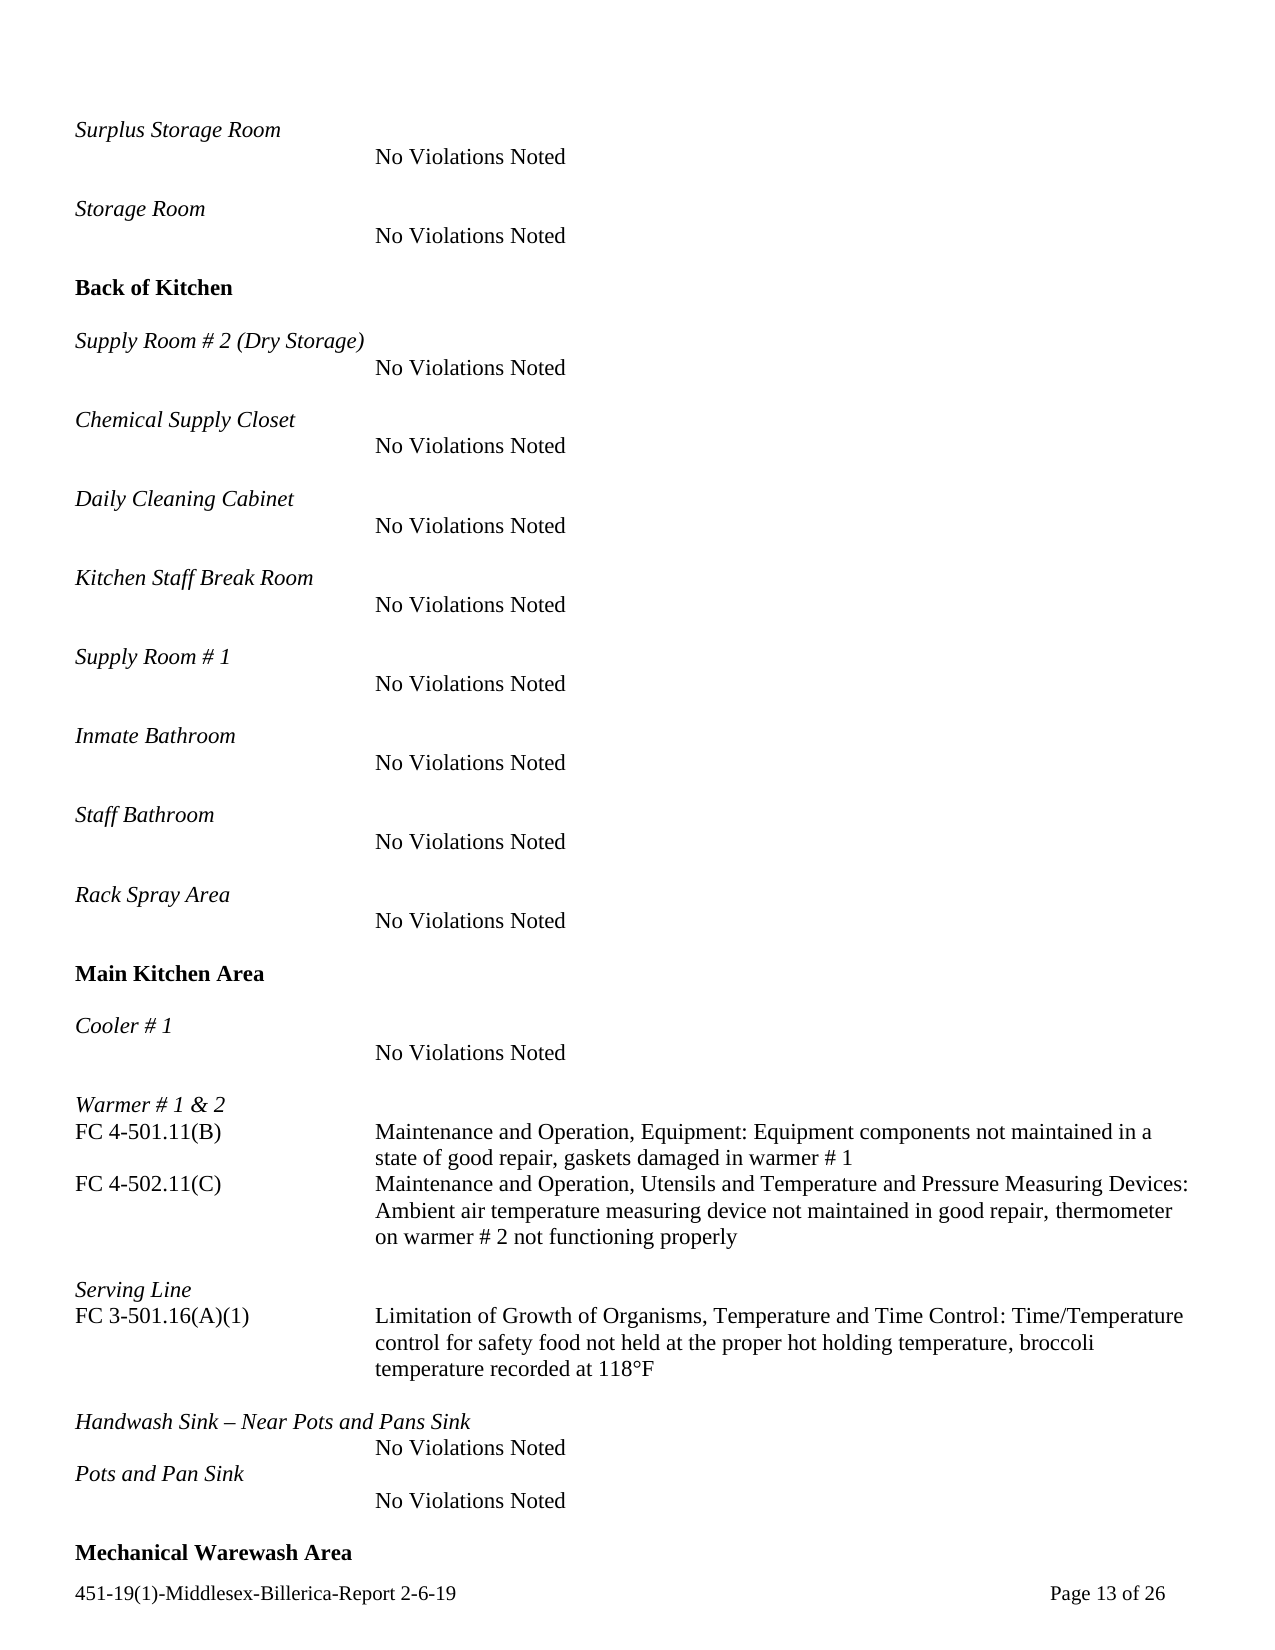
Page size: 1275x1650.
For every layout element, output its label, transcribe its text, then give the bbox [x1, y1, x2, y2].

text Inmate Bathroom [75, 722, 1200, 749]
text No Violations Noted [75, 828, 1200, 854]
text Serving Line [75, 1276, 1200, 1302]
text No Violations Noted [75, 907, 1200, 933]
text Cooler # 1 [75, 1012, 1200, 1039]
text No Violations Noted [75, 670, 1200, 696]
text Main Kitchen Area [75, 960, 1200, 986]
text Daily Cleaning Cabinet [75, 485, 1200, 512]
text No Violations Noted [75, 512, 1200, 538]
text Back of Kitchen [75, 274, 1200, 301]
text No Violations Noted [75, 591, 1200, 617]
text Kitchen Staff Break Room [75, 564, 1200, 591]
text Warmer # 1 & 2 [75, 1091, 1200, 1118]
text FC 4-502.11(C) Maintenance and Operation, Utensils and Temperature and Pressure Measuring Devices: Ambient air temperature measuring device not maintained in good repair, thermometer on warmer # 2 not functioning properly [75, 1171, 1200, 1249]
text Pots and Pan Sink [75, 1460, 1200, 1487]
text Rack Spray Area [75, 881, 1200, 907]
text No Violations Noted [75, 433, 1200, 459]
text Handwash Sink – Near Pots and Pans Sink [75, 1408, 1200, 1434]
text FC 4-501.11(B) Maintenance and Operation, Equipment: Equipment components not maintained in a state of good repair, gaskets damaged in warmer # 1 [75, 1118, 1200, 1171]
text Supply Room # 1 [75, 643, 1200, 670]
text No Violations Noted [75, 222, 1200, 248]
text Chemical Supply Closet [75, 406, 1200, 433]
text No Violations Noted [75, 143, 1200, 169]
text Mechanical Warewash Area [75, 1539, 1200, 1566]
text Supply Room # 2 (Dry Storage) [75, 327, 1200, 353]
text No Violations Noted [75, 1434, 1200, 1460]
text Surplus Storage Room [75, 116, 1200, 143]
text No Violations Noted [75, 1039, 1200, 1065]
text No Violations Noted [75, 353, 1200, 380]
text No Violations Noted [75, 1487, 1200, 1513]
text No Violations Noted [75, 749, 1200, 775]
text Storage Room [75, 195, 1200, 222]
text FC 3-501.16(A)(1) Limitation of Growth of Organisms, Temperature and Time Control: Time/Temperature control for safety food not held at the proper hot holding temperature, broccoli temperature recorded at 118°F [75, 1302, 1200, 1381]
text Staff Bathroom [75, 802, 1200, 828]
